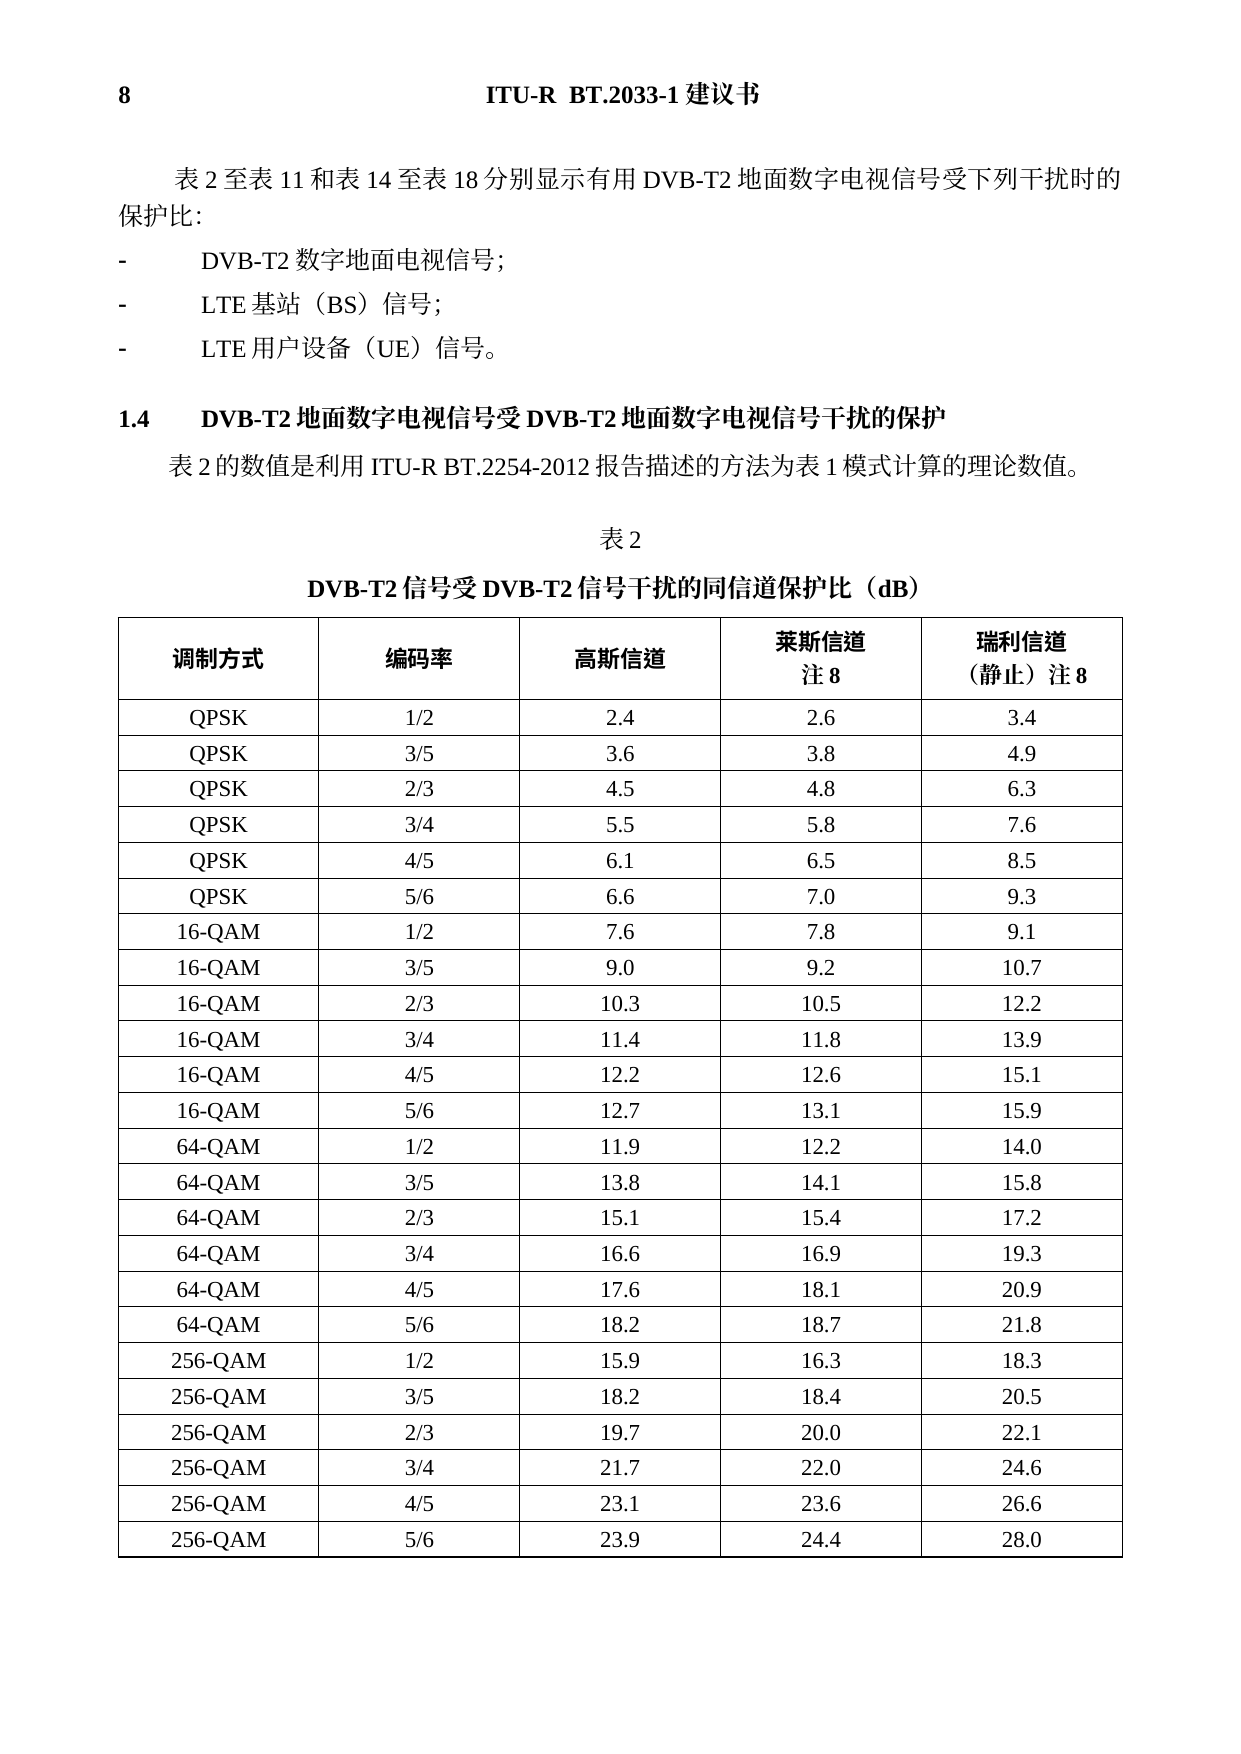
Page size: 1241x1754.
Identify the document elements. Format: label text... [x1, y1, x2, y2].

table_cell 6.3 [922, 771, 1122, 806]
table_cell 22.0 [721, 1450, 921, 1485]
table_cell 20.5 [922, 1379, 1122, 1413]
table_cell 3/5 [319, 1379, 519, 1413]
table_cell 16.3 [721, 1343, 921, 1378]
table_cell 15.4 [721, 1200, 921, 1235]
table_cell 9.2 [721, 950, 921, 985]
table_cell 21.8 [922, 1307, 1122, 1342]
text DVB-T2数字地面电视信号； [118, 240, 1122, 276]
table_cell 5.5 [520, 807, 720, 842]
table_cell 9.1 [922, 914, 1122, 949]
table_cell 4/5 [319, 1486, 519, 1521]
table_cell 13.1 [721, 1093, 921, 1128]
table_cell 3.8 [721, 736, 921, 770]
table_cell 14.0 [922, 1129, 1122, 1163]
table_cell QPSK [119, 807, 318, 842]
table_cell 16.9 [721, 1236, 921, 1271]
table_cell 15.9 [520, 1343, 720, 1378]
table_cell 3/4 [319, 1450, 519, 1485]
table_cell 64-QAM [119, 1236, 318, 1271]
table_cell 64-QAM [119, 1272, 318, 1306]
text LTE基站（BS）信号； [118, 285, 1122, 321]
table_header 高斯信道 [520, 618, 720, 699]
table_cell 13.9 [922, 1021, 1122, 1056]
table_cell 5/6 [319, 1307, 519, 1342]
table_cell 1/2 [319, 1343, 519, 1378]
table_cell 9.0 [520, 950, 720, 985]
table_cell 7.6 [520, 914, 720, 949]
table_cell 10.5 [721, 986, 921, 1020]
table_cell 11.4 [520, 1021, 720, 1056]
table_cell 7.6 [922, 807, 1122, 842]
text 表2 [118, 520, 1122, 556]
table_cell 4.9 [922, 736, 1122, 770]
title DVB-T2信号受DVB-T2信号干扰的同信道保护比（dB） [118, 568, 1122, 604]
table_cell 7.8 [721, 914, 921, 949]
table_cell 16-QAM [119, 1093, 318, 1128]
table_cell 64-QAM [119, 1129, 318, 1163]
table_cell 16.6 [520, 1236, 720, 1271]
table_cell 3.6 [520, 736, 720, 770]
table_cell 16-QAM [119, 986, 318, 1020]
table_cell 256-QAM [119, 1415, 318, 1449]
table_cell 3/5 [319, 950, 519, 985]
table_cell 10.3 [520, 986, 720, 1020]
table_cell 9.3 [922, 879, 1122, 913]
table_cell 12.2 [520, 1057, 720, 1092]
table_cell 6.1 [520, 843, 720, 877]
table_cell 5/6 [319, 1093, 519, 1128]
table_cell QPSK [119, 736, 318, 770]
table_cell 16-QAM [119, 950, 318, 985]
table_cell 4/5 [319, 843, 519, 877]
table_cell 24.4 [721, 1522, 921, 1556]
table_cell 18.1 [721, 1272, 921, 1306]
table_cell 14.1 [721, 1164, 921, 1199]
text LTE用户设备（UE）信号。 [118, 329, 1122, 365]
table_cell 18.3 [922, 1343, 1122, 1378]
table_cell 4.8 [721, 771, 921, 806]
table_cell 16-QAM [119, 1057, 318, 1092]
table_cell QPSK [119, 879, 318, 913]
table_header 调制方式 [119, 618, 318, 699]
table_cell 17.6 [520, 1272, 720, 1306]
table_cell 64-QAM [119, 1307, 318, 1342]
table_cell 28.0 [922, 1522, 1122, 1556]
table_cell QPSK [119, 771, 318, 806]
table_cell 24.6 [922, 1450, 1122, 1485]
table_cell 3/4 [319, 807, 519, 842]
table_cell 11.9 [520, 1129, 720, 1163]
table_cell 64-QAM [119, 1200, 318, 1235]
subtitle 1.4 DVB-T2地面数字电视信号受DVB-T2地面数字电视信号干扰的保护 [118, 398, 1122, 434]
table_cell 2/3 [319, 986, 519, 1020]
table_cell 18.4 [721, 1379, 921, 1413]
table_cell 17.2 [922, 1200, 1122, 1235]
table_header 编码率 [319, 618, 519, 699]
table_cell 256-QAM [119, 1450, 318, 1485]
table_cell 22.1 [922, 1415, 1122, 1449]
table_cell 3/5 [319, 736, 519, 770]
table_header 莱斯信道 注8 [721, 618, 921, 699]
table_cell 3.4 [922, 700, 1122, 734]
table_cell 16-QAM [119, 914, 318, 949]
table_cell 18.7 [721, 1307, 921, 1342]
table_cell 12.7 [520, 1093, 720, 1128]
table_cell 3/4 [319, 1236, 519, 1271]
table_cell 21.7 [520, 1450, 720, 1485]
table_cell 1/2 [319, 700, 519, 734]
table_cell 256-QAM [119, 1343, 318, 1378]
table_cell 15.1 [922, 1057, 1122, 1092]
table_cell 26.6 [922, 1486, 1122, 1521]
table_cell 2.4 [520, 700, 720, 734]
table_cell 20.0 [721, 1415, 921, 1449]
table_cell 20.9 [922, 1272, 1122, 1306]
table_cell 12.2 [922, 986, 1122, 1020]
table_cell 15.8 [922, 1164, 1122, 1199]
table_cell 19.7 [520, 1415, 720, 1449]
table_cell 256-QAM [119, 1522, 318, 1556]
table_cell 12.2 [721, 1129, 921, 1163]
table_cell 6.5 [721, 843, 921, 877]
table_cell 4/5 [319, 1057, 519, 1092]
table_cell 2/3 [319, 1200, 519, 1235]
table_cell 23.9 [520, 1522, 720, 1556]
table_cell 10.7 [922, 950, 1122, 985]
table_cell 15.9 [922, 1093, 1122, 1128]
table_cell 23.1 [520, 1486, 720, 1521]
table_cell 13.8 [520, 1164, 720, 1199]
table_cell 3/5 [319, 1164, 519, 1199]
table_cell 15.1 [520, 1200, 720, 1235]
table_cell 16-QAM [119, 1021, 318, 1056]
table_cell 2/3 [319, 771, 519, 806]
table_cell 2.6 [721, 700, 921, 734]
table_cell QPSK [119, 700, 318, 734]
table_cell 7.0 [721, 879, 921, 913]
table_cell 12.6 [721, 1057, 921, 1092]
table_cell 5/6 [319, 879, 519, 913]
table_cell 5.8 [721, 807, 921, 842]
table_cell 18.2 [520, 1379, 720, 1413]
text 表2至表11和表14至表18分别显示有用DVB-T2地面数字电视信号受下列干扰时的保护比： [118, 160, 1122, 232]
table_cell 19.3 [922, 1236, 1122, 1271]
table_header 瑞利信道 （静止）注8 [922, 618, 1122, 699]
table_cell 4/5 [319, 1272, 519, 1306]
table_cell 8.5 [922, 843, 1122, 877]
table_cell 4.5 [520, 771, 720, 806]
table_cell 5/6 [319, 1522, 519, 1556]
table_cell QPSK [119, 843, 318, 877]
table_cell 256-QAM [119, 1486, 318, 1521]
table_cell 1/2 [319, 914, 519, 949]
table_cell 2/3 [319, 1415, 519, 1449]
table_cell 256-QAM [119, 1379, 318, 1413]
text 表2的数值是利用ITU-R BT.2254-2012报告描述的方法为表1模式计算的理论数值。 [118, 447, 1122, 483]
table_cell 23.6 [721, 1486, 921, 1521]
table_cell 18.2 [520, 1307, 720, 1342]
table_cell 11.8 [721, 1021, 921, 1056]
table_cell 6.6 [520, 879, 720, 913]
table_cell 64-QAM [119, 1164, 318, 1199]
table_cell 3/4 [319, 1021, 519, 1056]
table_cell 1/2 [319, 1129, 519, 1163]
